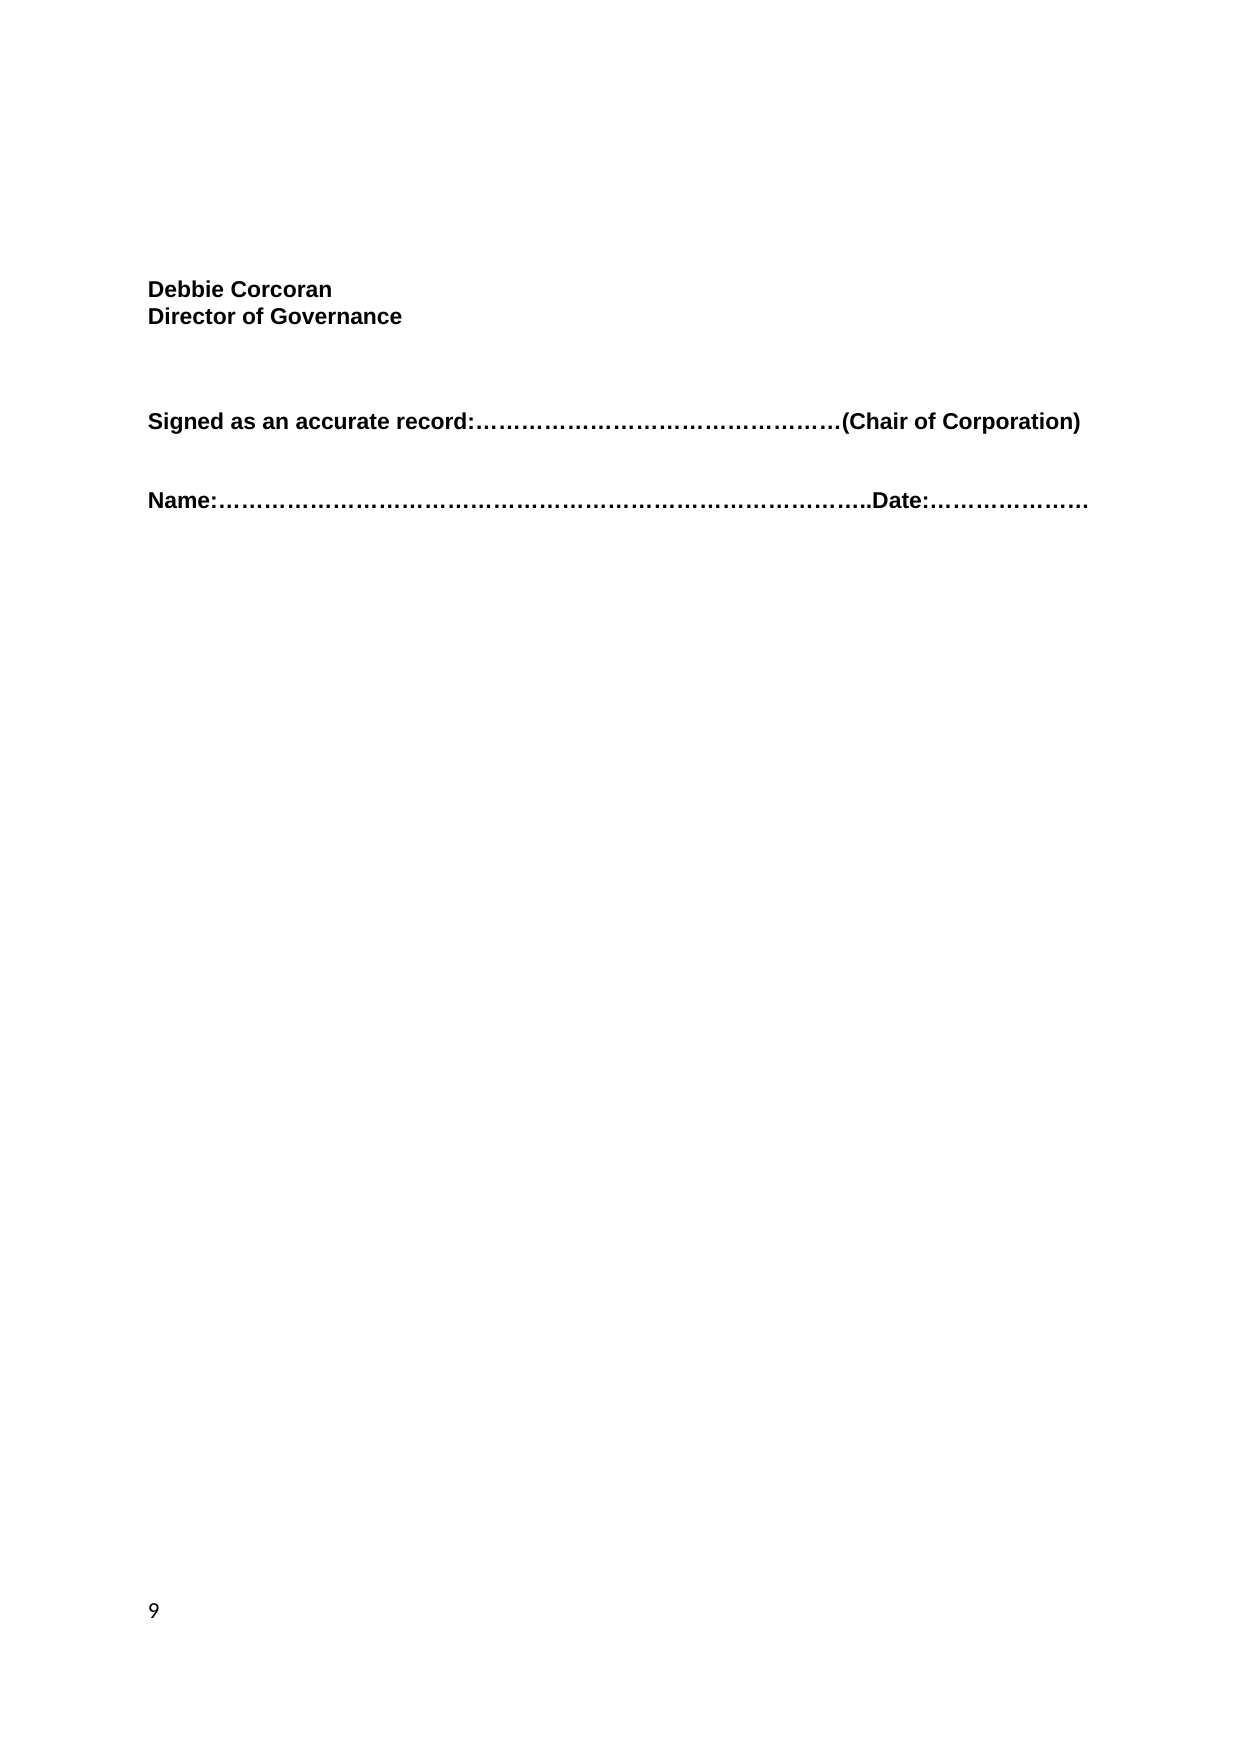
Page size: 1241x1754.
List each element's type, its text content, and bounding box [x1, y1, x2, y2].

text Signed as an accurate record:…………………………………………(Chair of Corporation) [148, 408, 1092, 434]
text Name:…………………………………………………………………………..Date:………………… [148, 487, 1092, 513]
text Director of Governance [148, 303, 1092, 329]
text Debbie Corcoran [148, 276, 1092, 303]
